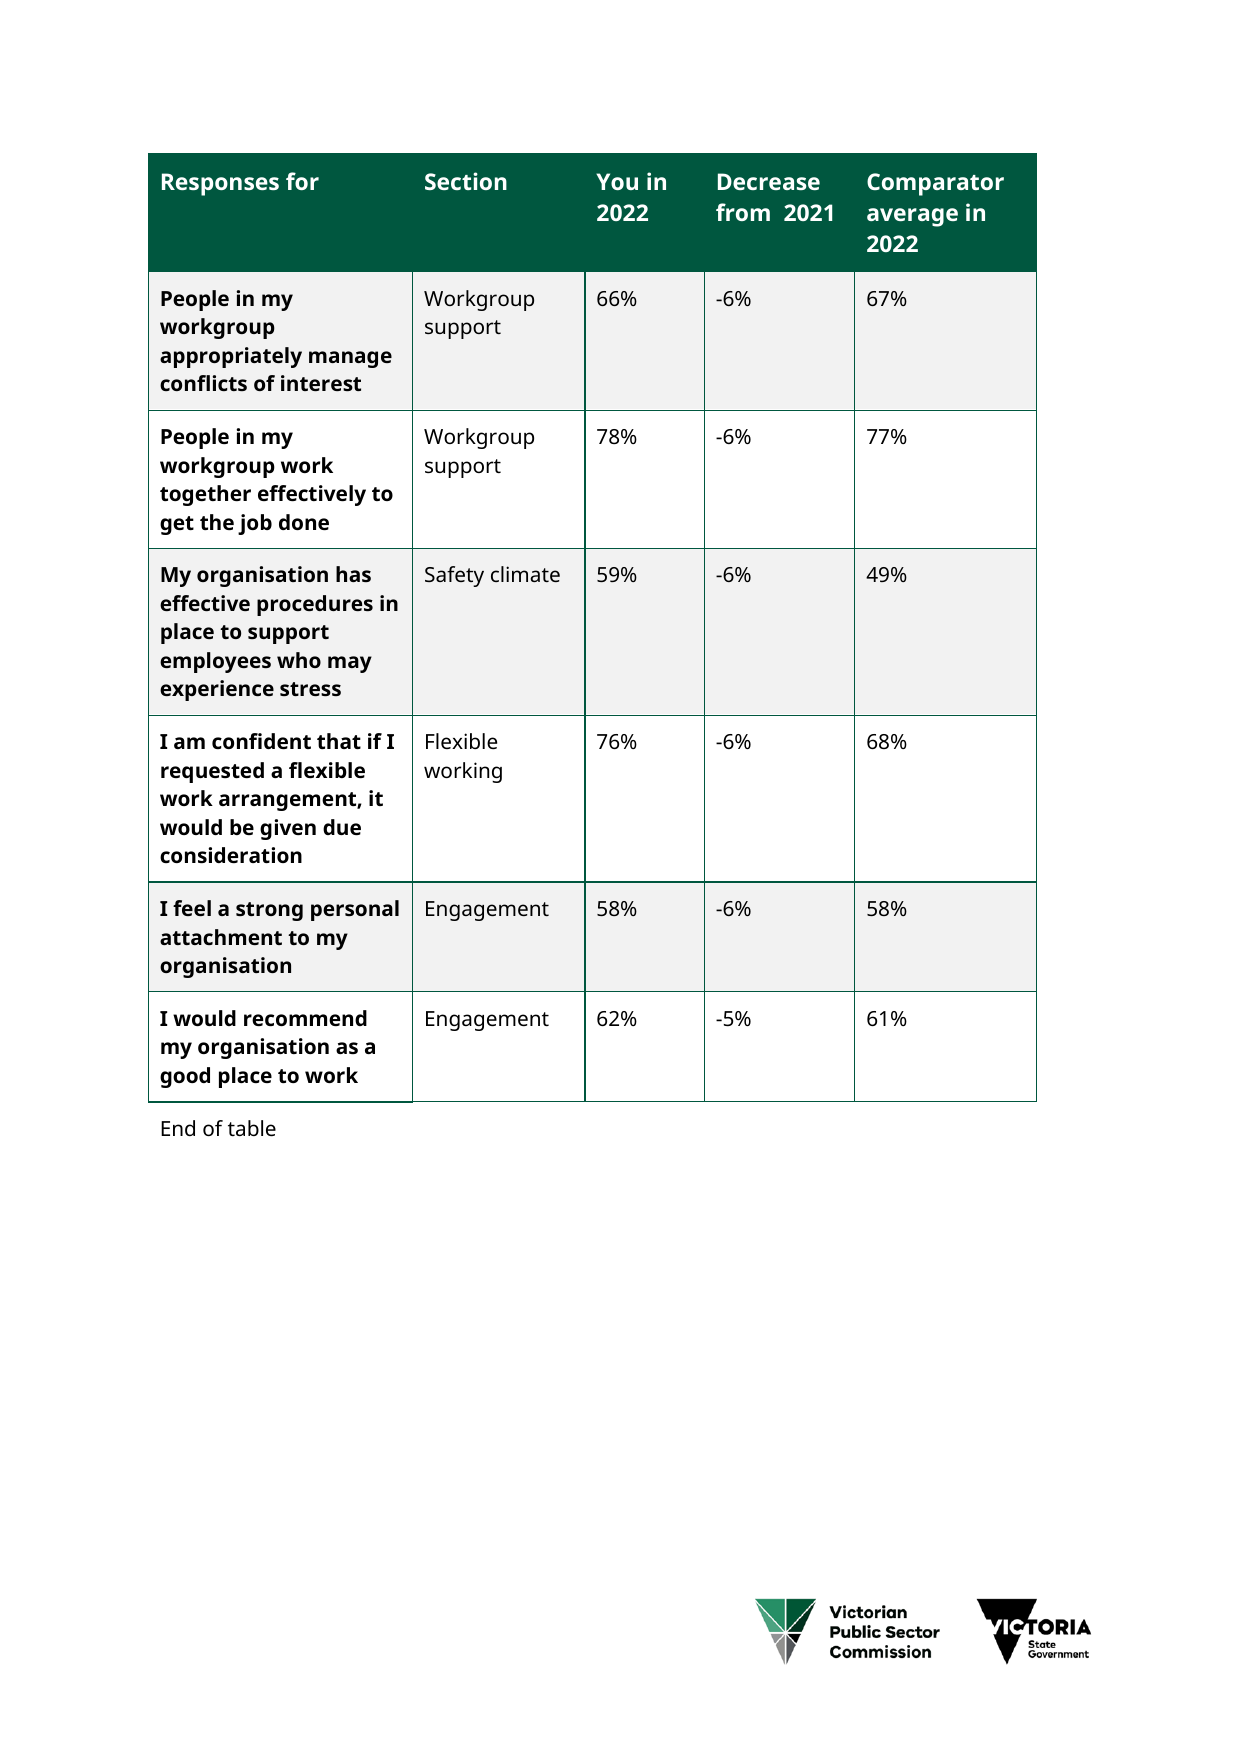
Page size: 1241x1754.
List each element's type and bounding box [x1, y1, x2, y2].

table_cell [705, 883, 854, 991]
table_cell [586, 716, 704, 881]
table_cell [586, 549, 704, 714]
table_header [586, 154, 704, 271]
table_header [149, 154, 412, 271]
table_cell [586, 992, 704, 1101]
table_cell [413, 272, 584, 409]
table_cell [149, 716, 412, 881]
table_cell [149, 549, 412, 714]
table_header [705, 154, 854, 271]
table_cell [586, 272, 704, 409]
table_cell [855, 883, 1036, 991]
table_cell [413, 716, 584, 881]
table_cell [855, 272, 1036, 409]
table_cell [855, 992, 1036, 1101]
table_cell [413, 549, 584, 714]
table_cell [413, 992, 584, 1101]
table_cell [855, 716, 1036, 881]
picture [754, 1598, 1093, 1666]
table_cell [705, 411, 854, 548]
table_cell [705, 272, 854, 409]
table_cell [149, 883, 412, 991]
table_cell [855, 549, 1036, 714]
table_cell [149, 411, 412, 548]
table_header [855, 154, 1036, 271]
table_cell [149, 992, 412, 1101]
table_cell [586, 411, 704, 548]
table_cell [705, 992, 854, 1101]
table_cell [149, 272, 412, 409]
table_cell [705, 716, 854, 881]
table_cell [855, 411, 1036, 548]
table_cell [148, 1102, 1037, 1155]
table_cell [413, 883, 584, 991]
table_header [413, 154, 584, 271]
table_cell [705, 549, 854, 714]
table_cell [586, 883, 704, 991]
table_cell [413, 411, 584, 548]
